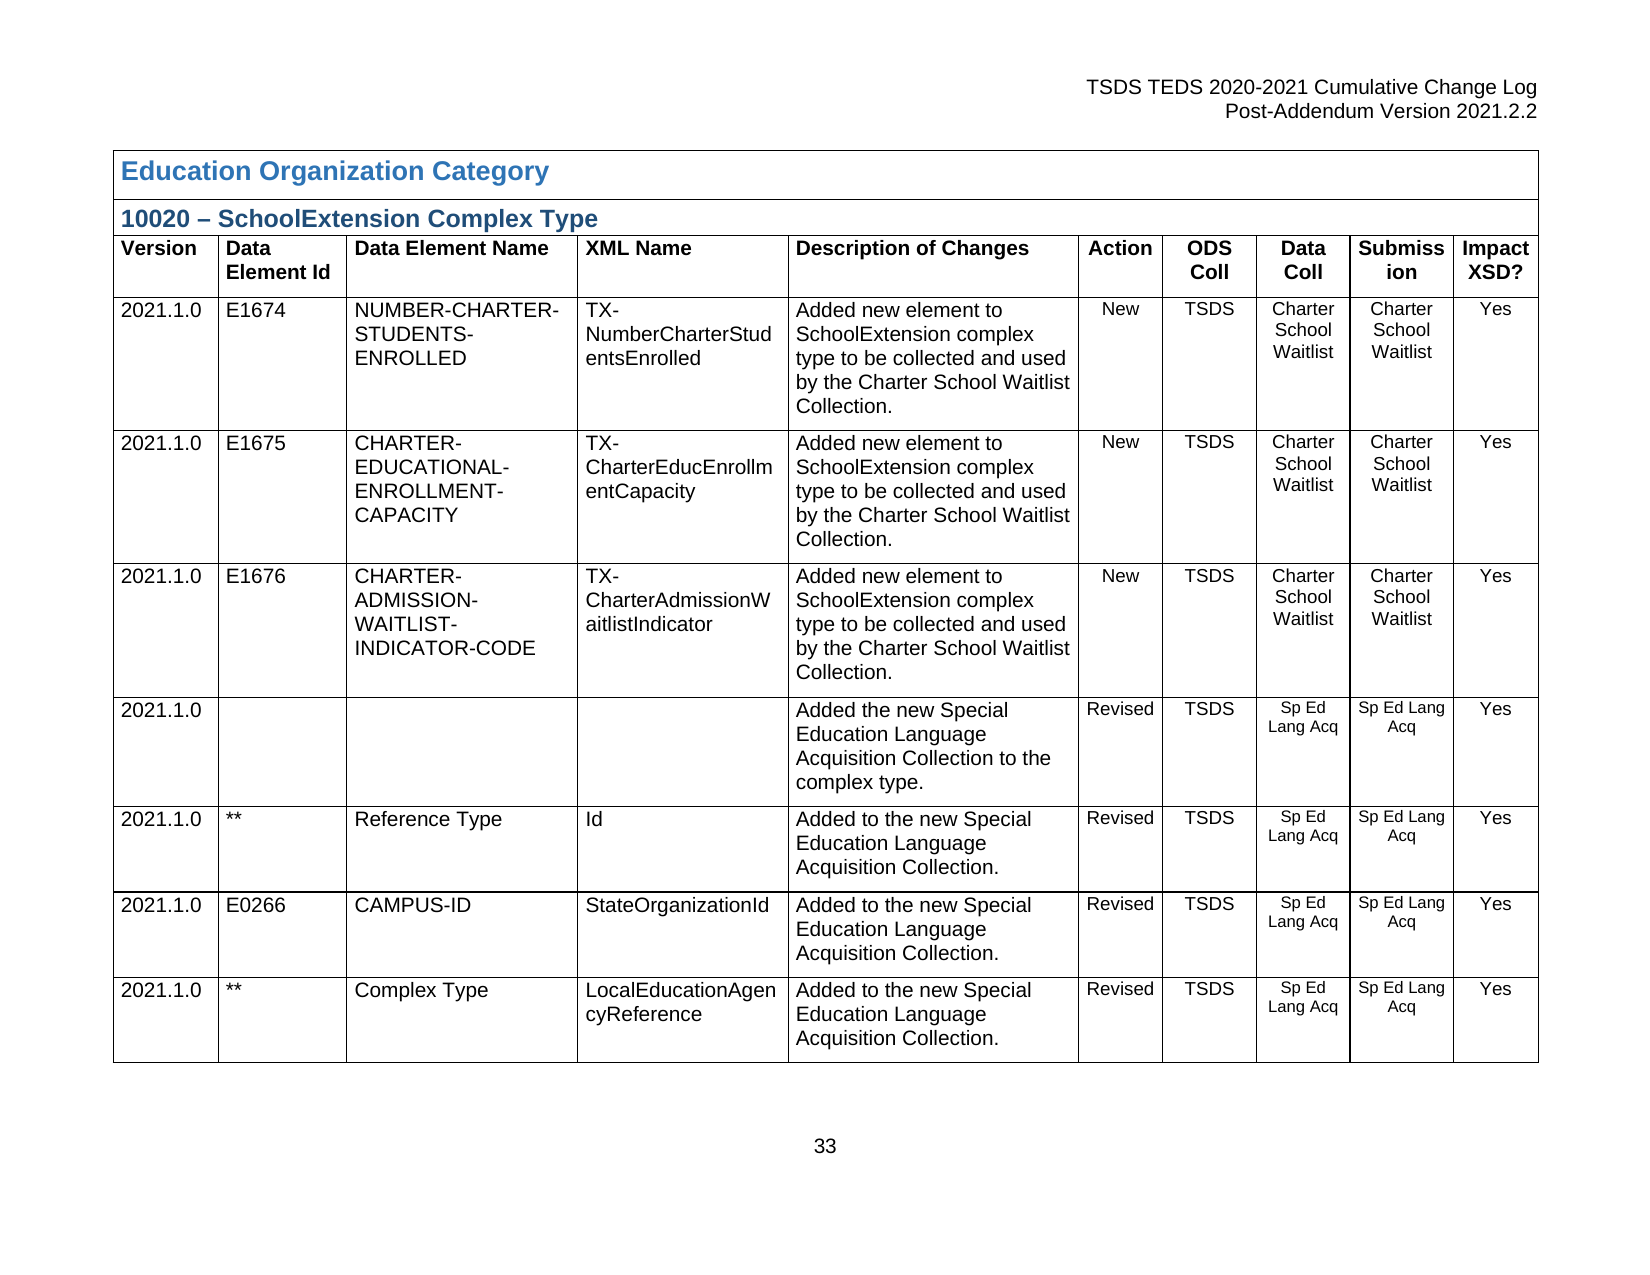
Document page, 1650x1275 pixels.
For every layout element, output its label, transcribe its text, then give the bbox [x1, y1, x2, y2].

table_cell Charter School Waitlist [1351, 431, 1453, 563]
table_cell TX-CharterEducEnrollmentCapacity [578, 431, 788, 563]
table_cell TSDS [1163, 298, 1256, 430]
table_cell E1675 [219, 431, 346, 563]
table_cell 2021.1.0 [114, 893, 218, 977]
table_cell Complex Type [347, 978, 577, 1062]
table_cell Version [114, 236, 218, 297]
table_cell Charter School Waitlist [1257, 431, 1349, 563]
table_cell Sp Ed Lang Acq [1257, 698, 1349, 806]
table_cell TSDS [1163, 564, 1256, 697]
table_cell LocalEducationAgencyReference [578, 978, 788, 1062]
table_cell Data Element Id [219, 236, 346, 297]
table_cell CAMPUS-ID [347, 893, 577, 977]
table_cell StateOrganizationId [578, 893, 788, 977]
table_cell Yes [1454, 298, 1538, 430]
table_cell Added new element to SchoolExtension complex type to be collected and used by the Charter School Waitlist Collection. [789, 431, 1078, 563]
table_cell Yes [1454, 807, 1538, 891]
table_cell Yes [1454, 698, 1538, 806]
table_cell Yes [1454, 564, 1538, 697]
table_cell 2021.1.0 [114, 698, 218, 806]
table_cell Submission [1351, 236, 1453, 297]
table_cell Added the new Special Education Language Acquisition Collection to the complex type. [789, 698, 1078, 806]
table_cell Added new element to SchoolExtension complex type to be collected and used by the Charter School Waitlist Collection. [789, 564, 1078, 697]
table_cell 2021.1.0 [114, 564, 218, 697]
table_cell Impact XSD? [1454, 236, 1538, 297]
table_cell NUMBER-CHARTER-STUDENTS-ENROLLED [347, 298, 577, 430]
table_cell Added to the new Special Education Language Acquisition Collection. [789, 978, 1078, 1062]
table_cell ** [219, 807, 346, 891]
table_cell Description of Changes [789, 236, 1078, 297]
table_cell Sp Ed Lang Acq [1351, 978, 1453, 1062]
table_cell CHARTER-EDUCATIONAL-ENROLLMENT-CAPACITY [347, 431, 577, 563]
table_cell TX-CharterAdmissionWaitlistIndicator [578, 564, 788, 697]
table_cell [219, 698, 346, 806]
table_cell ODS Coll [1163, 236, 1256, 297]
table_cell TSDS [1163, 978, 1256, 1062]
table_cell 2021.1.0 [114, 978, 218, 1062]
table_cell TSDS [1163, 698, 1256, 806]
table_cell Reference Type [347, 807, 577, 891]
table_cell Revised [1079, 698, 1162, 806]
table_cell Revised [1079, 807, 1162, 891]
table_cell New [1079, 431, 1162, 563]
table_cell Yes [1454, 978, 1538, 1062]
table_cell New [1079, 298, 1162, 430]
table_cell Sp Ed Lang Acq [1257, 978, 1349, 1062]
table_cell [347, 698, 577, 806]
table_cell Sp Ed Lang Acq [1351, 698, 1453, 806]
table_cell Charter School Waitlist [1351, 564, 1453, 697]
table_cell CHARTER-ADMISSION-WAITLIST-INDICATOR-CODE [347, 564, 577, 697]
table_cell Id [578, 807, 788, 891]
table_cell 10020 – SchoolExtension Complex Type [114, 200, 1538, 235]
table_cell 2021.1.0 [114, 807, 218, 891]
table_cell Sp Ed Lang Acq [1351, 893, 1453, 977]
table_cell E1674 [219, 298, 346, 430]
table_cell Sp Ed Lang Acq [1257, 893, 1349, 977]
table_cell XML Name [578, 236, 788, 297]
table_cell E0266 [219, 893, 346, 977]
table_cell Revised [1079, 893, 1162, 977]
table_cell Action [1079, 236, 1162, 297]
table_cell Data Coll [1257, 236, 1349, 297]
table_cell Data Element Name [347, 236, 577, 297]
table_cell Charter School Waitlist [1351, 298, 1453, 430]
table_cell TSDS [1163, 893, 1256, 977]
table_cell TX-NumberCharterStudentsEnrolled [578, 298, 788, 430]
table_cell ** [219, 978, 346, 1062]
table_cell E1676 [219, 564, 346, 697]
table_cell TSDS [1163, 431, 1256, 563]
table_header Education Organization Category [114, 151, 1538, 199]
table_cell Added to the new Special Education Language Acquisition Collection. [789, 807, 1078, 891]
table_cell [578, 698, 788, 806]
table_cell Yes [1454, 893, 1538, 977]
table_cell Added to the new Special Education Language Acquisition Collection. [789, 893, 1078, 977]
table_cell Added new element to SchoolExtension complex type to be collected and used by the Charter School Waitlist Collection. [789, 298, 1078, 430]
table_cell Revised [1079, 978, 1162, 1062]
table_cell TSDS [1163, 807, 1256, 891]
table_cell New [1079, 564, 1162, 697]
table_cell 2021.1.0 [114, 431, 218, 563]
table_cell Charter School Waitlist [1257, 564, 1349, 697]
table_cell Charter School Waitlist [1257, 298, 1349, 430]
table_cell 2021.1.0 [114, 298, 218, 430]
table_cell Sp Ed Lang Acq [1351, 807, 1453, 891]
table_cell Yes [1454, 431, 1538, 563]
table_cell Sp Ed Lang Acq [1257, 807, 1349, 891]
